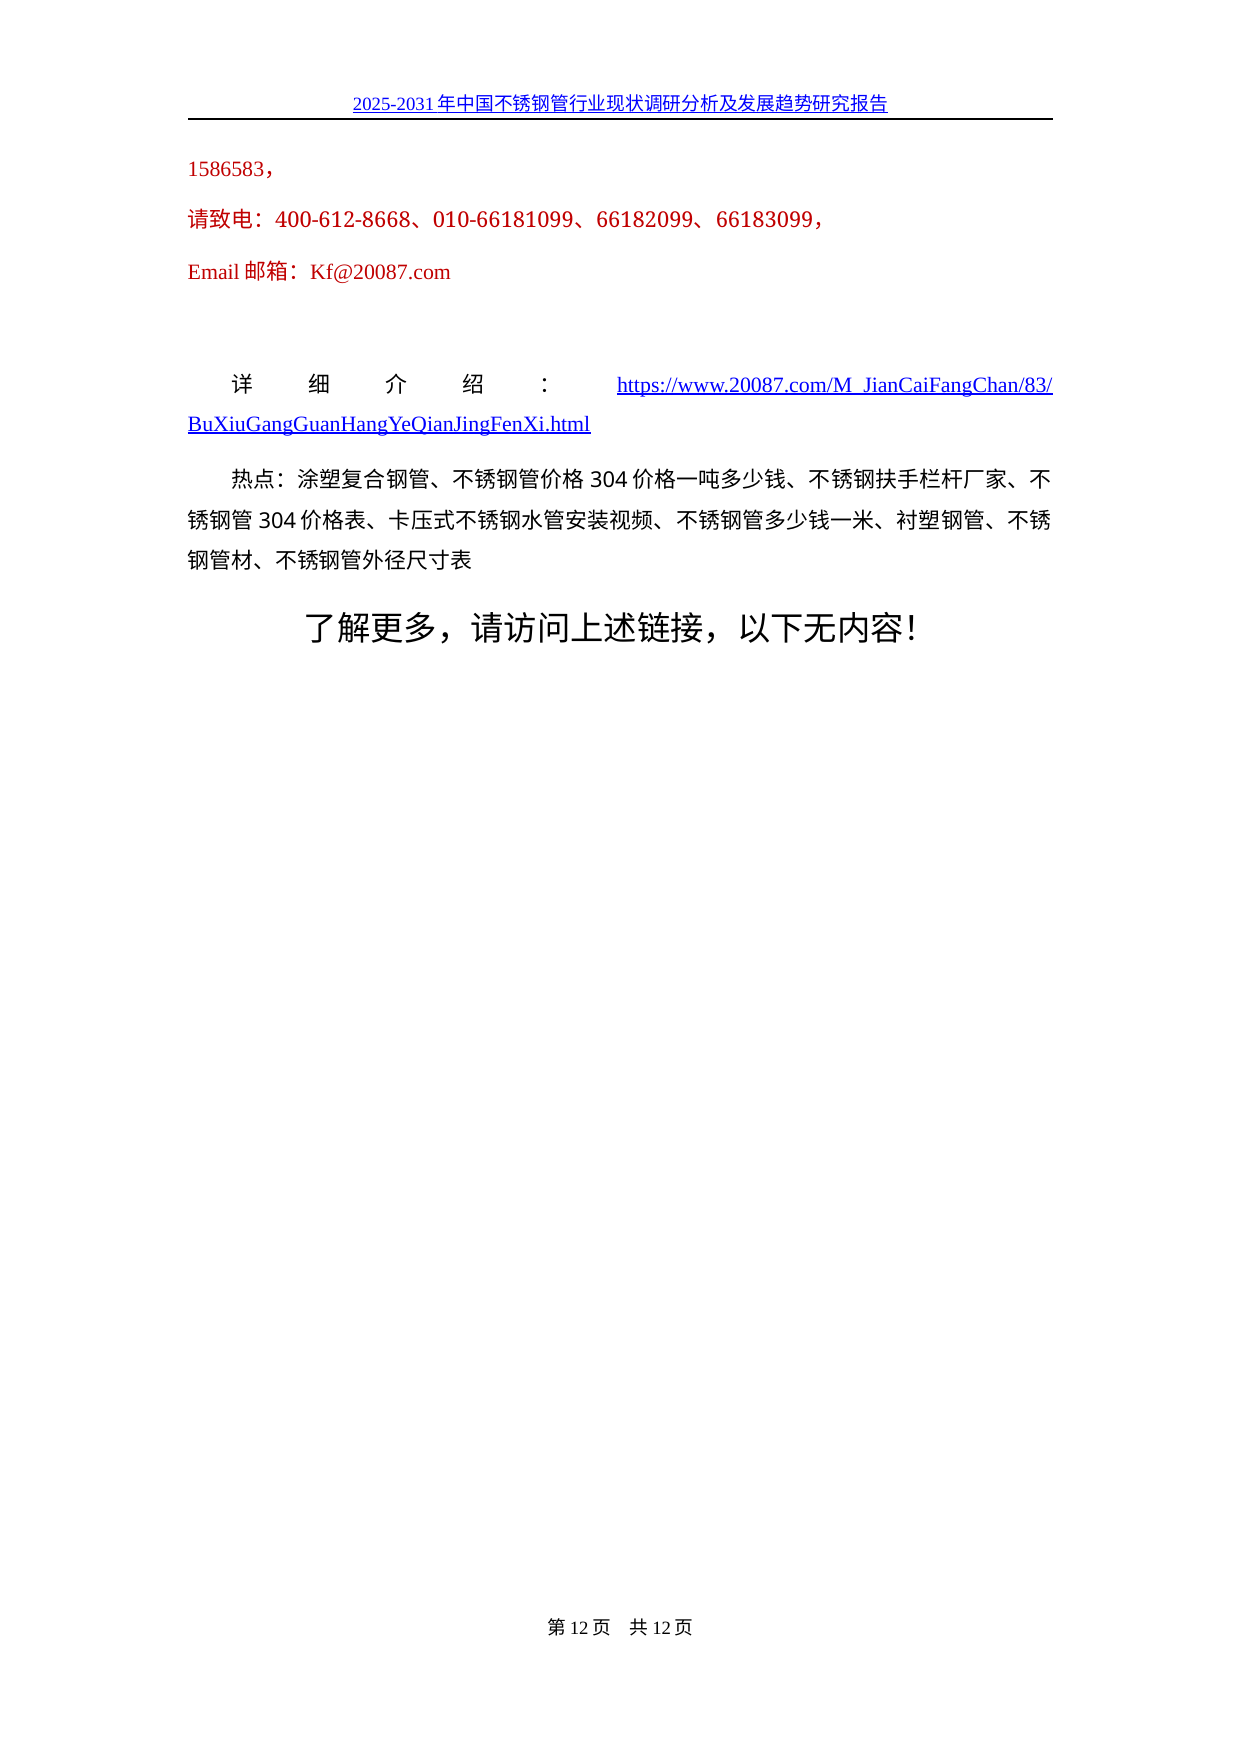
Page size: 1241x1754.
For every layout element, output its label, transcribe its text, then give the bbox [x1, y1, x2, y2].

text 热点：涂塑复合钢管、不锈钢管价格304价格一吨多少钱、不锈钢扶手栏杆厂家、不锈钢管304价格表、卡压式不锈钢水管安装视频、不锈钢管多少钱一米、衬塑钢管、不锈钢管材、不锈钢管外径尺寸表 [187, 462, 1053, 576]
title 了解更多，请访问上述链接，以下无内容！ [187, 593, 1053, 658]
text Email邮箱：Kf@20087.com [187, 253, 1053, 286]
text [187, 150, 1053, 183]
text 请致电：400-612-8668、010-66181099、66182099、66183099， [187, 202, 1053, 234]
text 详细介绍：https://www.20087.com/M_JianCaiFangChan/83/BuXiuGangGuanHangYeQianJingFenXi.html [187, 366, 1053, 439]
